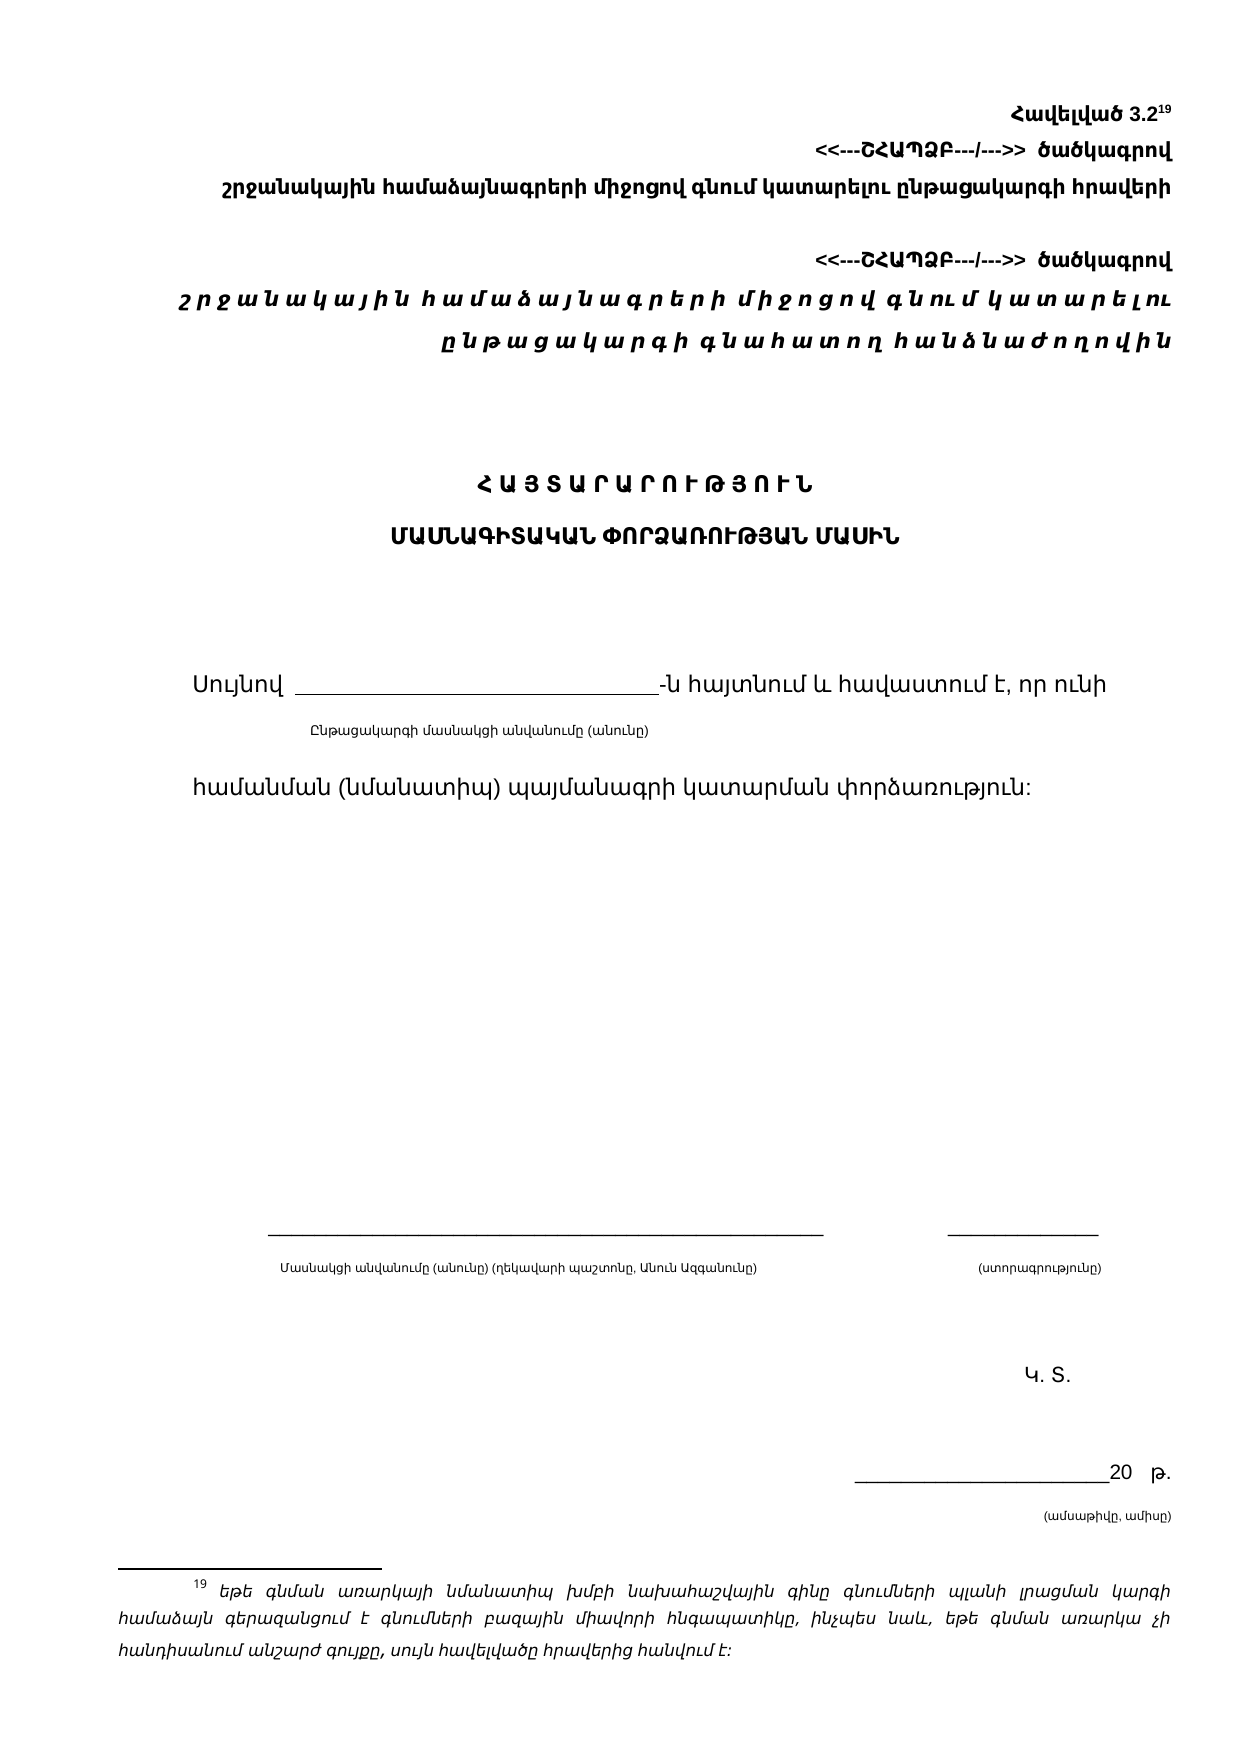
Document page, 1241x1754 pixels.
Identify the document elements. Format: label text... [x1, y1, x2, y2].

text շ ր ջ ա ն ա կ ա յ ի ն հ ա մ ա ձ ա յ ն ա գ ր ե ր ի մ ի ջ ո ց ո վ գ ն ու մ կ ա տ ա ր ե լ ու [118, 284, 1171, 312]
text համանման (նմանատիպ) պայմանագրի կատարման փորձառություն: [118, 774, 1171, 801]
text (ամսաթիվը, ամիսը) [118, 1509, 1171, 1534]
text Կ. Տ. [118, 1363, 1171, 1387]
text <<---ՇՀԱՊՁԲ---/--->> ծածկագրով [118, 247, 1171, 272]
text Հ Ա Յ Տ Ա Ր Ա Ր Ո Ւ Թ Յ Ո Ւ Ն [118, 471, 1171, 498]
text Ընթացակարգի մասնակցի անվանումը (անունը) [118, 723, 1171, 749]
text շրջանակային համաձայնագրերի միջոցով գնում կատարելու ընթացակարգի հրավերի [118, 175, 1171, 199]
text ը ն թ ա ց ա կ ա ր գ ի գ ն ա հ ա տ ո ղ հ ա ն ձ ն ա ժ ո ղ ո վ ի ն [118, 327, 1171, 355]
text ______________________20 թ. [118, 1460, 1171, 1485]
text Մասնակցի անվանումը (անունը) (ղեկավարի պաշտոնը, Անուն Ազգանունը) (ստորագրությունը) [118, 1261, 1171, 1285]
text ________________________________________________ _____________ [193, 1213, 1171, 1237]
text <<---ՇՀԱՊՁԲ---/--->> ծածկագրով [118, 138, 1171, 163]
text ՄԱՍՆԱԳԻՏԱԿԱՆ ՓՈՐՁԱՌՈՒԹՅԱՆ ՄԱՍԻՆ [118, 523, 1171, 549]
text Հավելված 3.2 [118, 102, 1171, 126]
text Սույնով -ն հայտնում և հավաստում է, որ ունի [118, 671, 1171, 698]
